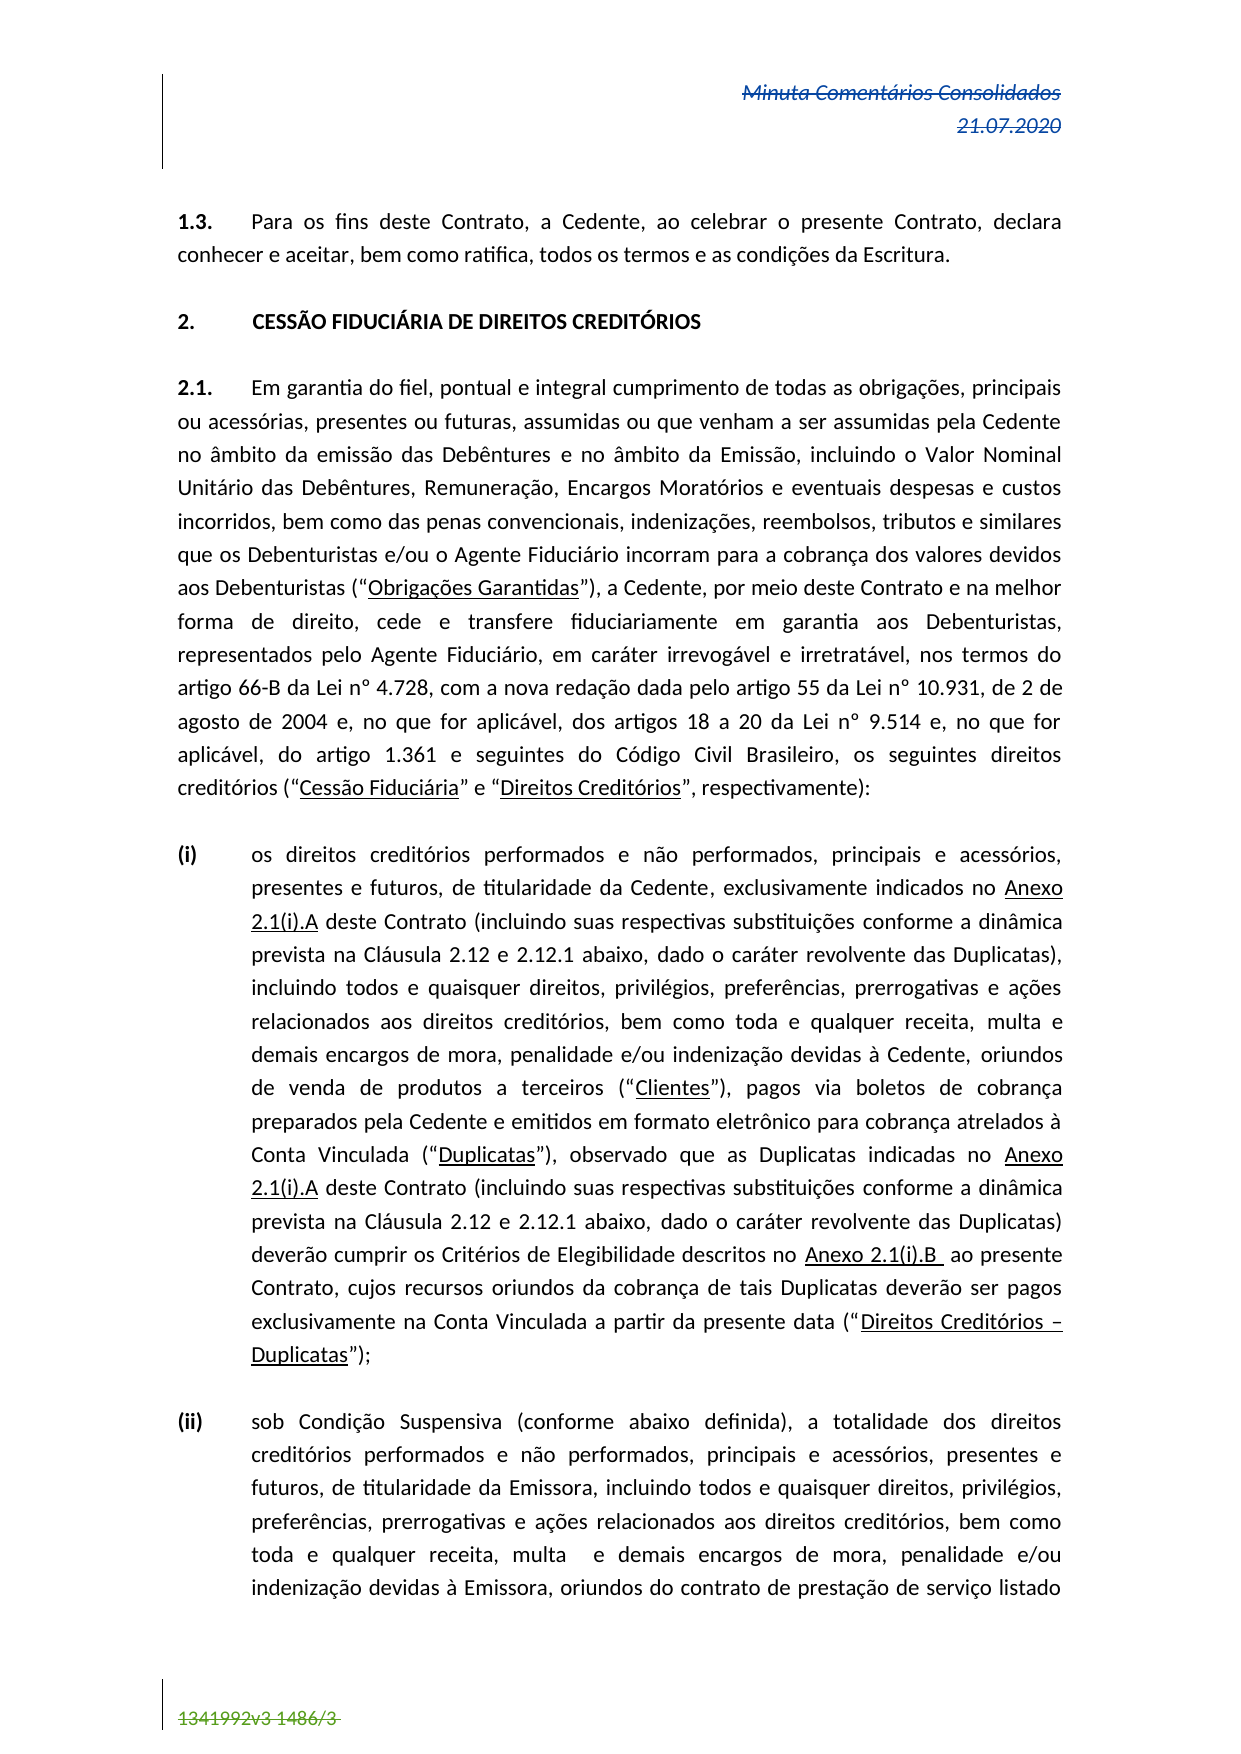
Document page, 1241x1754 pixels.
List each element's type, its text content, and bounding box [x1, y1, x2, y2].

list Para os fins deste Contrato, a Cedente, ao celebrar o presente Contrato, declara conhecer e aceitar, bem como ratifica, todos os termos e as condições da Escritura. [177, 202, 1063, 269]
list Em garantia do fiel, pontual e integral cumprimento de todas as obrigações, principais ou acessórias, presentes ou futuras, assumidas ou que venham a ser assumidas pela Cedente no âmbito da emissão das Debêntures e no âmbito da Emissão, incluindo o Valor Nominal Unitário das Debêntures, Remuneração, Encargos Moratórios e eventuais despesas e custos incorridos, bem como das penas convencionais, indenizações, reembolsos, tributos e similares que os Debenturistas e/ou o Agente Fiduciário incorram para a cobrança dos valores devidos aos Debenturistas (“Obrigações Garantidas”), a Cedente, por meio deste Contrato e na melhor forma de direito, cede e transfere fiduciariamente em garantia aos Debenturistas, representados pelo Agente Fiduciário, em caráter irrevogável e irretratável, nos termos do artigo 66-B da Lei nº 4.728, com a nova redação dada pelo artigo 55 da Lei nº 10.931, de 2 de agosto de 2004 e, no que for aplicável, dos artigos 18 a 20 da Lei nº 9.514 e, no que for aplicável, do artigo 1.361 e seguintes do Código Civil Brasileiro, os seguintes direitos creditórios (“Cessão Fiduciária” e “Direitos Creditórios”, respectivamente): [177, 369, 1063, 802]
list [177, 1402, 1063, 1602]
list CESSÃO FIDUCIÁRIA DE DIREITOS CREDITÓRIOS [177, 302, 1063, 336]
list os direitos creditórios performados e não performados, principais e acessórios, presentes e futuros, de titularidade da Cedente, exclusivamente indicados no Anexo 2.1(i).A deste Contrato (incluindo suas respectivas substituições conforme a dinâmica prevista na Cláusula 2.12 e 2.12.1 abaixo, dado o caráter revolvente das Duplicatas), incluindo todos e quaisquer direitos, privilégios, preferências, prerrogativas e ações relacionados aos direitos creditórios, bem como toda e qualquer receita, multa e demais encargos de mora, penalidade e/ou indenização devidas à Cedente, oriundos de venda de produtos a terceiros (“Clientes”), pagos via boletos de cobrança preparados pela Cedente e emitidos em formato eletrônico para cobrança atrelados à Conta Vinculada (“Duplicatas”), observado que as Duplicatas indicadas no Anexo 2.1(i).A deste Contrato (incluindo suas respectivas substituições conforme a dinâmica prevista na Cláusula 2.12 e 2.12.1 abaixo, dado o caráter revolvente das Duplicatas) deverão cumprir os Critérios de Elegibilidade descritos no Anexo 2.1(i).B ao presente Contrato, cujos recursos oriundos da cobrança de tais Duplicatas deverão ser pagos exclusivamente na Conta Vinculada a partir da presente data (“Direitos Creditórios – Duplicatas”); [177, 836, 1063, 1369]
